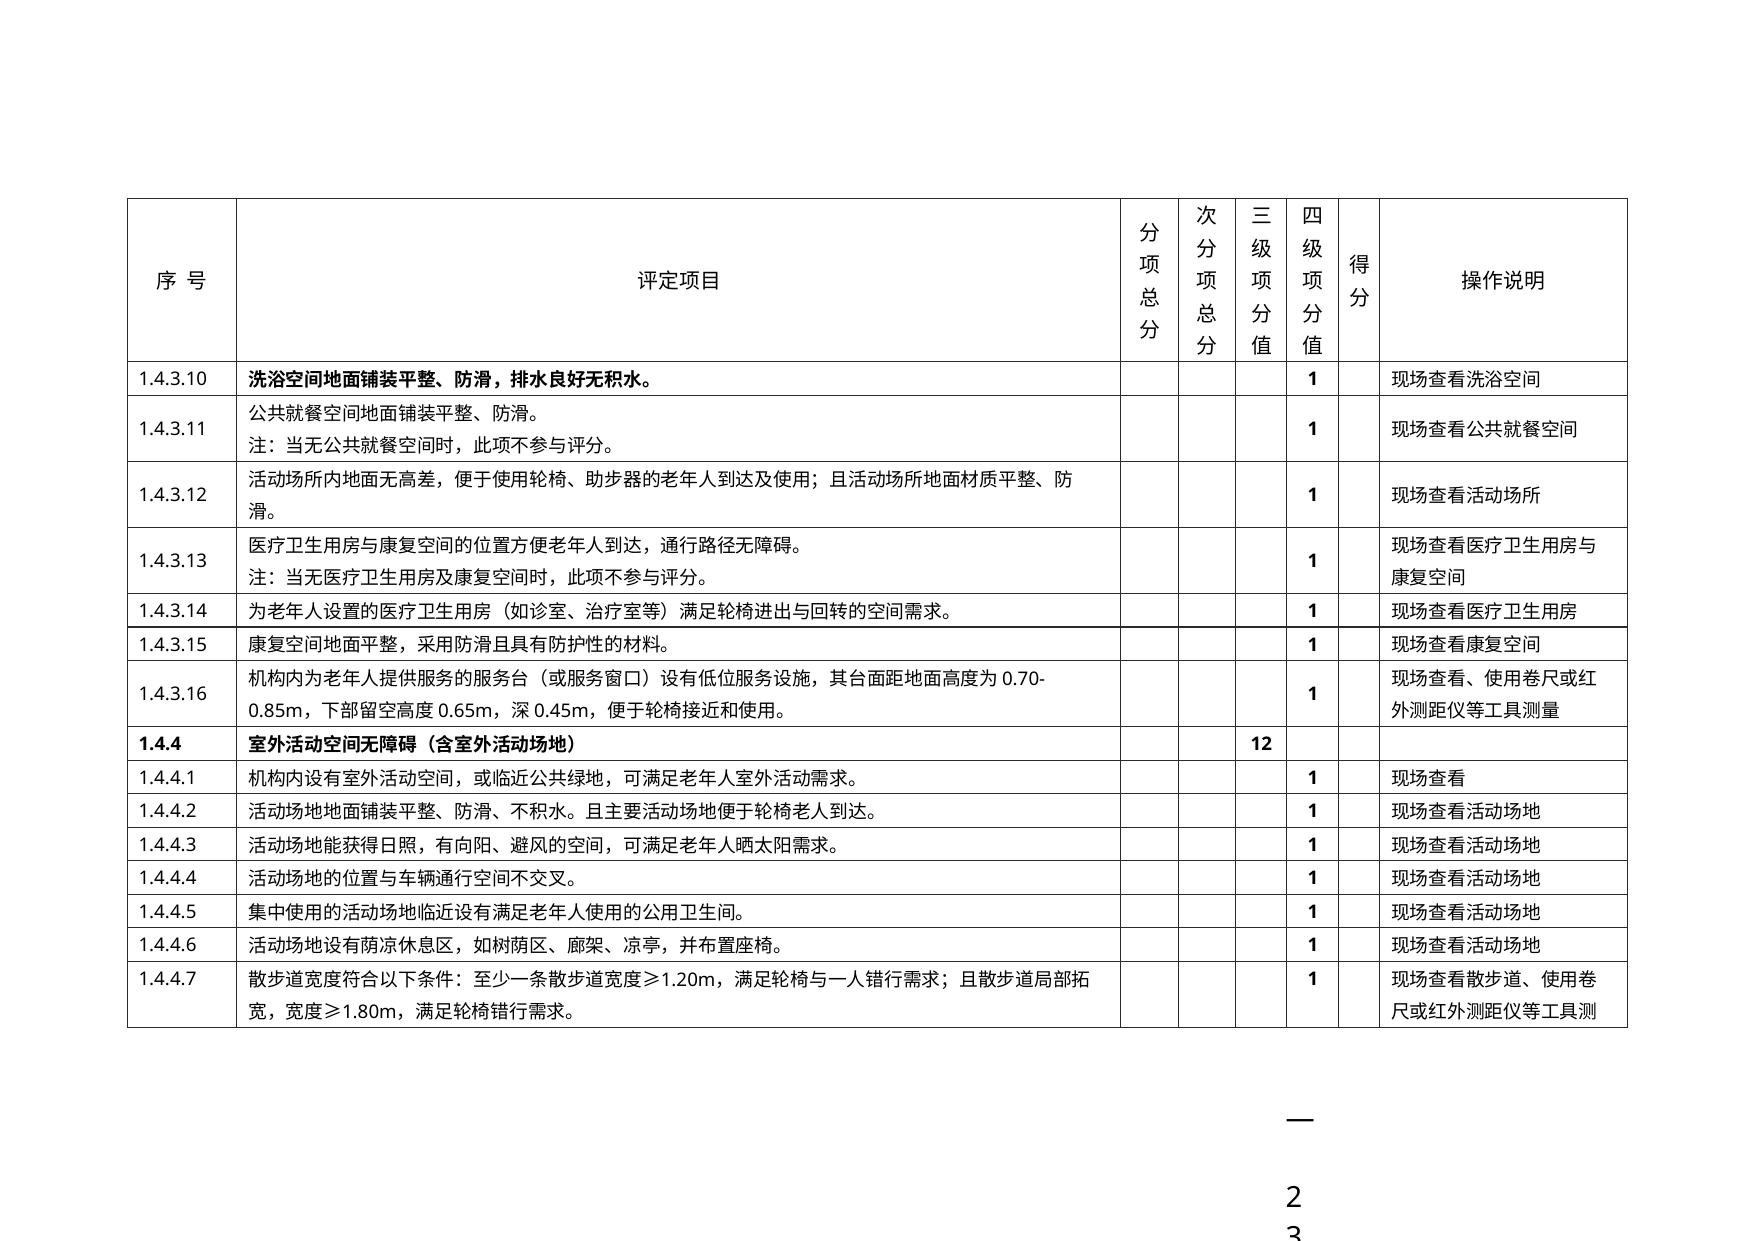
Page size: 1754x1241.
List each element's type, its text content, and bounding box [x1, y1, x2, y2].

table_cell [1179, 396, 1235, 461]
table_cell 1 [1287, 794, 1338, 827]
table_header 四级项分值 [1287, 199, 1338, 361]
table_cell 为老年人设置的医疗卫生用房（如诊室、治疗室等）满足轮椅进出与回转的空间需求。 [237, 594, 1120, 626]
table_cell [1179, 794, 1235, 827]
table_cell [1179, 861, 1235, 894]
table_cell [1339, 962, 1379, 1027]
table_cell [1121, 628, 1178, 660]
table_cell [1236, 962, 1286, 1027]
table_cell [1121, 462, 1178, 527]
table_cell [1339, 761, 1379, 793]
table_cell [1339, 861, 1379, 894]
table_cell [1339, 528, 1379, 593]
table_cell [1121, 895, 1178, 927]
table_header 三级项分值 [1236, 199, 1286, 361]
table_cell [1179, 962, 1235, 1027]
table_cell 1 [1287, 362, 1338, 395]
table_header 评定项目 [237, 199, 1120, 361]
table_cell 活动场所内地面无高差，便于使用轮椅、助步器的老年人到达及使用；且活动场所地面材质平整、防滑。 [237, 462, 1120, 527]
table_cell [1236, 895, 1286, 927]
table_cell [1339, 895, 1379, 927]
table_cell 室外活动空间无障碍（含室外活动场地） [237, 727, 1120, 759]
table_cell [1339, 462, 1379, 527]
table_cell 活动场地设有荫凉休息区，如树荫区、廊架、凉亭，并布置座椅。 [237, 928, 1120, 961]
table_cell 1 [1287, 861, 1338, 894]
table_cell [1179, 362, 1235, 395]
table_cell 1.4.4.5 [128, 895, 236, 927]
table_cell 1.4.4.6 [128, 928, 236, 961]
table_cell 现场查看活动场地 [1380, 895, 1627, 927]
table_cell [1236, 362, 1286, 395]
table_header 得分 [1339, 199, 1379, 361]
table_cell 机构内为老年人提供服务的服务台（或服务窗口）设有低位服务设施，其台面距地面高度为0.70-0.85m，下部留空高度0.65m，深0.45m，便于轮椅接近和使用。 [237, 661, 1120, 726]
table_cell 1.4.4.4 [128, 861, 236, 894]
table_cell 活动场地地面铺装平整、防滑、不积水。且主要活动场地便于轮椅老人到达。 [237, 794, 1120, 827]
table_cell [1179, 528, 1235, 593]
table_cell 1.4.4.2 [128, 794, 236, 827]
table_cell [1121, 794, 1178, 827]
table_header 操作说明 [1380, 199, 1627, 361]
table_cell [1236, 828, 1286, 860]
table_cell 洗浴空间地面铺装平整、防滑，排水良好无积水。 [237, 362, 1120, 395]
table_cell 1 [1287, 661, 1338, 726]
table_cell 现场查看活动场所 [1380, 462, 1627, 527]
table_cell 1.4.4.3 [128, 828, 236, 860]
table_cell [1121, 362, 1178, 395]
table_cell [1287, 727, 1338, 759]
table_cell 1 [1287, 928, 1338, 961]
table_cell [1380, 727, 1627, 759]
table_cell [1339, 928, 1379, 961]
table_cell [1121, 528, 1178, 593]
table_cell 1 [1287, 594, 1338, 626]
table_cell 1 [1287, 962, 1338, 1027]
table_cell 1.4.3.16 [128, 661, 236, 726]
table_cell 1.4.3.14 [128, 594, 236, 626]
table_header 次 分 项 总 分 [1179, 199, 1235, 361]
table_cell [1179, 628, 1235, 660]
table_cell [1339, 594, 1379, 626]
table_cell [1121, 661, 1178, 726]
table_cell [1121, 761, 1178, 793]
table_cell [1121, 962, 1178, 1027]
table_cell [1179, 594, 1235, 626]
table_cell 1.4.3.15 [128, 628, 236, 660]
table_cell 现场查看医疗卫生用房与康复空间 [1380, 528, 1627, 593]
table_cell 1 [1287, 761, 1338, 793]
table_cell [1179, 761, 1235, 793]
table_cell 医疗卫生用房与康复空间的位置方便老年人到达，通行路径无障碍。 注：当无医疗卫生用房及康复空间时，此项不参与评分。 [237, 528, 1120, 593]
table_cell [1339, 828, 1379, 860]
table_cell 公共就餐空间地面铺装平整、防滑。 注：当无公共就餐空间时，此项不参与评分。 [237, 396, 1120, 461]
table_header 分 项 总 分 [1121, 199, 1178, 361]
table_cell [1339, 661, 1379, 726]
table_cell 1.4.3.10 [128, 362, 236, 395]
table_cell [1179, 462, 1235, 527]
table_cell 1 [1287, 462, 1338, 527]
table_cell [1339, 396, 1379, 461]
table_cell [1236, 628, 1286, 660]
table_cell [1179, 895, 1235, 927]
table_cell 现场查看散步道、使用卷尺或红外测距仪等工具测量 [1380, 962, 1627, 1027]
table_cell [237, 962, 1120, 1027]
table_cell [1236, 794, 1286, 827]
table_cell 1.4.4 [128, 727, 236, 759]
table_cell 1 [1287, 828, 1338, 860]
table_cell 1.4.4.7 [128, 962, 236, 1027]
table_cell 1 [1287, 528, 1338, 593]
table_cell [1236, 594, 1286, 626]
table_cell [1236, 528, 1286, 593]
table_cell [1121, 396, 1178, 461]
table_cell 现场查看公共就餐空间 [1380, 396, 1627, 461]
table_cell 康复空间地面平整，采用防滑且具有防护性的材料。 [237, 628, 1120, 660]
table_cell [1339, 362, 1379, 395]
table_cell 活动场地能获得日照，有向阳、避风的空间，可满足老年人晒太阳需求。 [237, 828, 1120, 860]
table_cell 1.4.3.13 [128, 528, 236, 593]
table_cell 活动场地的位置与车辆通行空间不交叉。 [237, 861, 1120, 894]
table_cell 现场查看活动场地 [1380, 928, 1627, 961]
table_cell [1339, 794, 1379, 827]
table_cell [1236, 861, 1286, 894]
table_cell 1 [1287, 895, 1338, 927]
table_cell [1236, 462, 1286, 527]
table_cell [1179, 928, 1235, 961]
table_cell [1236, 761, 1286, 793]
table_cell 12 [1236, 727, 1286, 759]
table_cell 1.4.3.11 [128, 396, 236, 461]
table_cell [1339, 628, 1379, 660]
table_cell 1 [1287, 396, 1338, 461]
table_cell 现场查看、使用卷尺或红外测距仪等工具测量 [1380, 661, 1627, 726]
table_cell 现场查看活动场地 [1380, 794, 1627, 827]
table_cell 1.4.4.1 [128, 761, 236, 793]
table_cell [1121, 861, 1178, 894]
table_cell 1 [1287, 628, 1338, 660]
table_cell [1179, 828, 1235, 860]
table_cell 现场查看医疗卫生用房 [1380, 594, 1627, 626]
table_cell 机构内设有室外活动空间，或临近公共绿地，可满足老年人室外活动需求。 [237, 761, 1120, 793]
table_cell 现场查看洗浴空间 [1380, 362, 1627, 395]
table_cell 现场查看活动场地 [1380, 828, 1627, 860]
table_cell [1121, 928, 1178, 961]
table_cell 现场查看 [1380, 761, 1627, 793]
table_cell [1339, 727, 1379, 759]
table_cell [1236, 661, 1286, 726]
table_cell [1236, 396, 1286, 461]
table_cell [1179, 661, 1235, 726]
table_cell 集中使用的活动场地临近设有满足老年人使用的公用卫生间。 [237, 895, 1120, 927]
table_cell 现场查看活动场地 [1380, 861, 1627, 894]
table_cell [1121, 727, 1178, 759]
table_cell 1.4.3.12 [128, 462, 236, 527]
table_cell [1121, 594, 1178, 626]
table_cell 现场查看康复空间 [1380, 628, 1627, 660]
table_cell [1179, 727, 1235, 759]
table_header 序 号 [128, 199, 236, 361]
table_cell [1236, 928, 1286, 961]
table_cell [1121, 828, 1178, 860]
